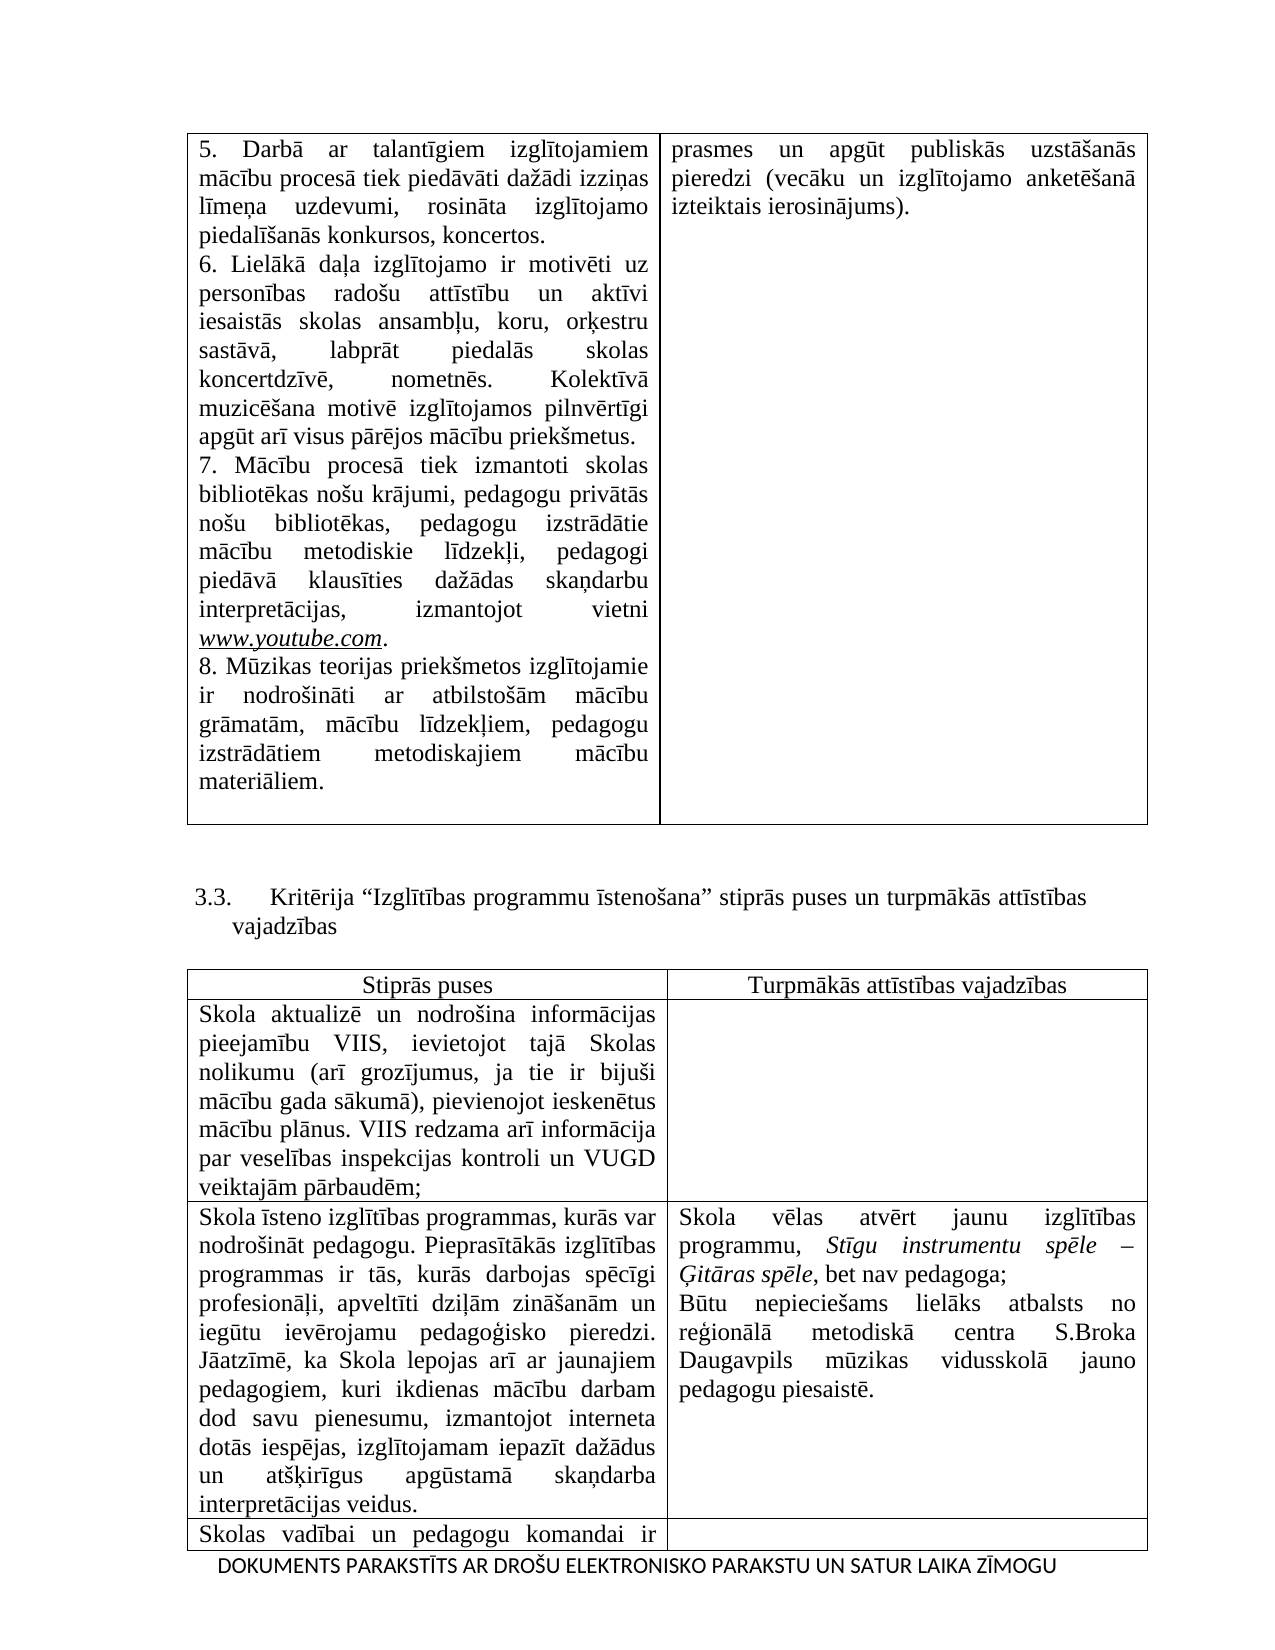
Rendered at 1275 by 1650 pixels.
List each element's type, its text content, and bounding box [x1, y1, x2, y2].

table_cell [661, 134, 1147, 824]
table_cell Skola vēlas atvērt jaunu izglītības programmu, Stīgu instrumentu spēle – Ģitāras spēle, bet nav pedagoga; Būtu nepieciešams lielāks atbalsts no reģionālā metodiskā centra S.Broka Daugavpils mūzikas vidusskolā jauno pedagogu piesaistē. [668, 1202, 1147, 1518]
table_cell Skola īsteno izglītības programmas, kurās var nodrošināt pedagogu. Pieprasītākās izglītības programmas ir tās, kurās darbojas spēcīgi profesionāļi, apveltīti dziļām zināšanām un iegūtu ievērojamu pedagoģisko pieredzi. Jāatzīmē, ka Skola lepojas arī ar jaunajiem pedagogiem, kuri ikdienas mācību darbam dod savu pienesumu, izmantojot interneta dotās iespējas, izglītojamam iepazīt dažādus un atšķirīgus apgūstamā skaņdarba interpretācijas veidus. [188, 1202, 667, 1518]
table_header Turpmākās attīstības vajadzības [668, 970, 1147, 998]
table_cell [188, 134, 659, 824]
table_cell [668, 1519, 1147, 1550]
list Kritērija “Izglītības programmu īstenošana” stiprās puses un turpmākās attīstības vajadzības [194, 882, 1087, 940]
table_cell [668, 1000, 1147, 1201]
table_cell Skola aktualizē un nodrošina informācijas pieejamību VIIS, ievietojot tajā Skolas nolikumu (arī grozījumus, ja tie ir bijuši mācību gada sākumā), pievienojot ieskenētus mācību plānus. VIIS redzama arī informācija par veselības inspekcijas kontroli un VUGD veiktajām pārbaudēm; [188, 1000, 667, 1201]
table_header Stiprās puses [188, 970, 667, 998]
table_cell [188, 1519, 667, 1550]
